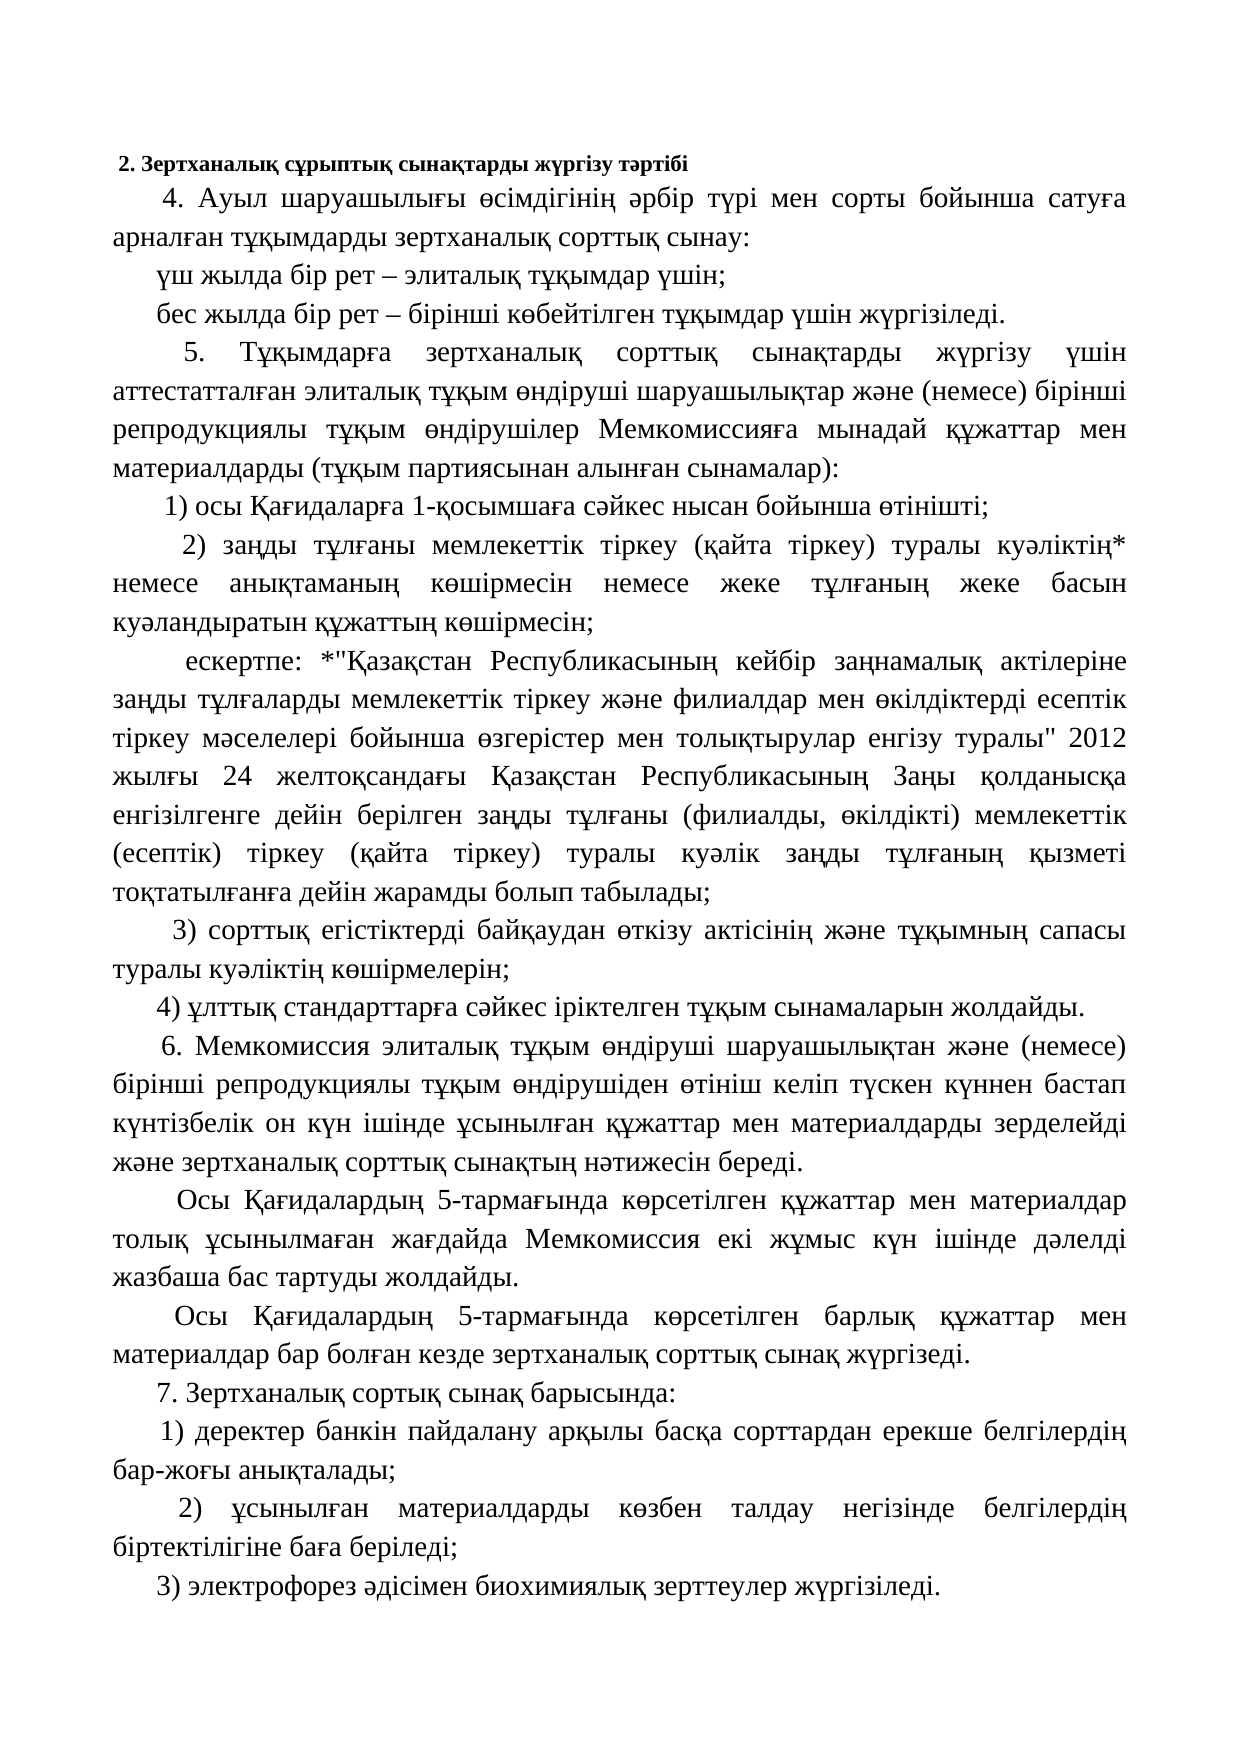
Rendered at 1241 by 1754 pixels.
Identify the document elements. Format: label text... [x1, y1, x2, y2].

text ескертпе: *"Қазақстан Республикасының кейбір заңнамалық актілеріне заңды тұлғаларды мемлекеттік тіркеу және филиалдар мен өкілдіктерді есептік тіркеу мәселелері бойынша өзгерістер мен толықтырулар енгізу туралы" 2012 жылғы 24 желтоқсандағы Қазақстан Республикасының Заңы қолданысқа енгізілгенге дейін берілген заңды тұлғаны (филиалды, өкілдікті) мемлекеттік (есептік) тіркеу (қайта тіркеу) туралы куәлік заңды тұлғаның қызметi тоқтатылғанға дейін жарамды болып табылады; [112, 643, 1128, 907]
text Осы Қағидалардың 5-тармағында көрсетілген барлық құжаттар мен материалдар бар болған кезде зертханалық сорттық сынақ жүргізеді. [112, 1298, 1128, 1370]
text 5. Тұқымдарға зертханалық сорттық сынақтарды жүргiзу үшiн аттестатталған элиталық тұқым өндiрушi шаруашылықтар және (немесе) бiрiншi репродукциялы тұқым өндiрушiлер Мемкомиссияға мынадай құжаттар мен материалдарды (тұқым партиясынан алынған сынамалар): [112, 334, 1128, 483]
text 2) заңды тұлғаны мемлекеттiк тiркеу (қайта тiркеу) туралы куәлiктің* немесе анықтаманың көшiрмесiн немесе жеке тұлғаның жеке басын куәландыратын құжаттың көшiрмесiн; [112, 527, 1128, 638]
text үш жылда бiр рет – элиталық тұқымдар үшiн; [112, 257, 1128, 291]
text 2. Зертханалық сұрыптық сынақтарды жүргiзу тәртібі [112, 150, 1128, 176]
text 6. Мемкомиссия элиталық тұқым өндiрушi шаруашылықтан және (немесе) бiрiншi репродукциялы тұқым өндiрушiден өтiнiш келіп түскен күннен бастап күнтiзбелiк он күн iшiнде ұсынылған құжаттар мен материалдарды зерделейдi және зертханалық сорттық сынақтың нәтижесін береді. [112, 1028, 1128, 1177]
text 2) ұсынылған материалдарды көзбен талдау негізінде белгілердің біртектілігіне баға беріледі; [112, 1491, 1128, 1563]
text 3) электрофорез әдісімен биохимиялық зерттеулер жүргізіледі. [112, 1568, 1128, 1601]
text бес жылда бiр рет – бiрiншi көбейтiлген тұқымдар үшiн жүргiзiледi. [112, 296, 1128, 329]
text 1) деректер банкін пайдалану арқылы басқа сорттардан ерекше белгілердің бар-жоғы анықталады; [112, 1413, 1128, 1486]
text 4) ұлттық стандарттарға сәйкес iрiктелген тұқым сынамаларын жолдайды. [112, 989, 1128, 1023]
text Осы Қағидалардың 5-тармағында көрсетілген құжаттар мен материалдар толық ұсынылмаған жағдайда Мемкомиссия екі жұмыс күн ішінде дәлелді жазбаша бас тартуды жолдайды. [112, 1182, 1128, 1293]
text 4. Ауыл шаруашылығы өсiмдiгiнiң әрбір түрi мен сорты бойынша сатуға арналған тұқымдарды зертханалық сорттық сынау: [112, 180, 1128, 252]
text 3) сорттық егiстiктердi байқаудан өткізу актiсiнiң және тұқымның сапасы туралы куәлiктiң көшiрмелерiн; [112, 912, 1128, 984]
text 7. Зертханалық сортық сынақ барысында: [112, 1375, 1128, 1408]
text 1) осы Қағидаларға 1-қосымшаға сәйкес нысан бойынша өтiнiшті; [112, 488, 1128, 522]
